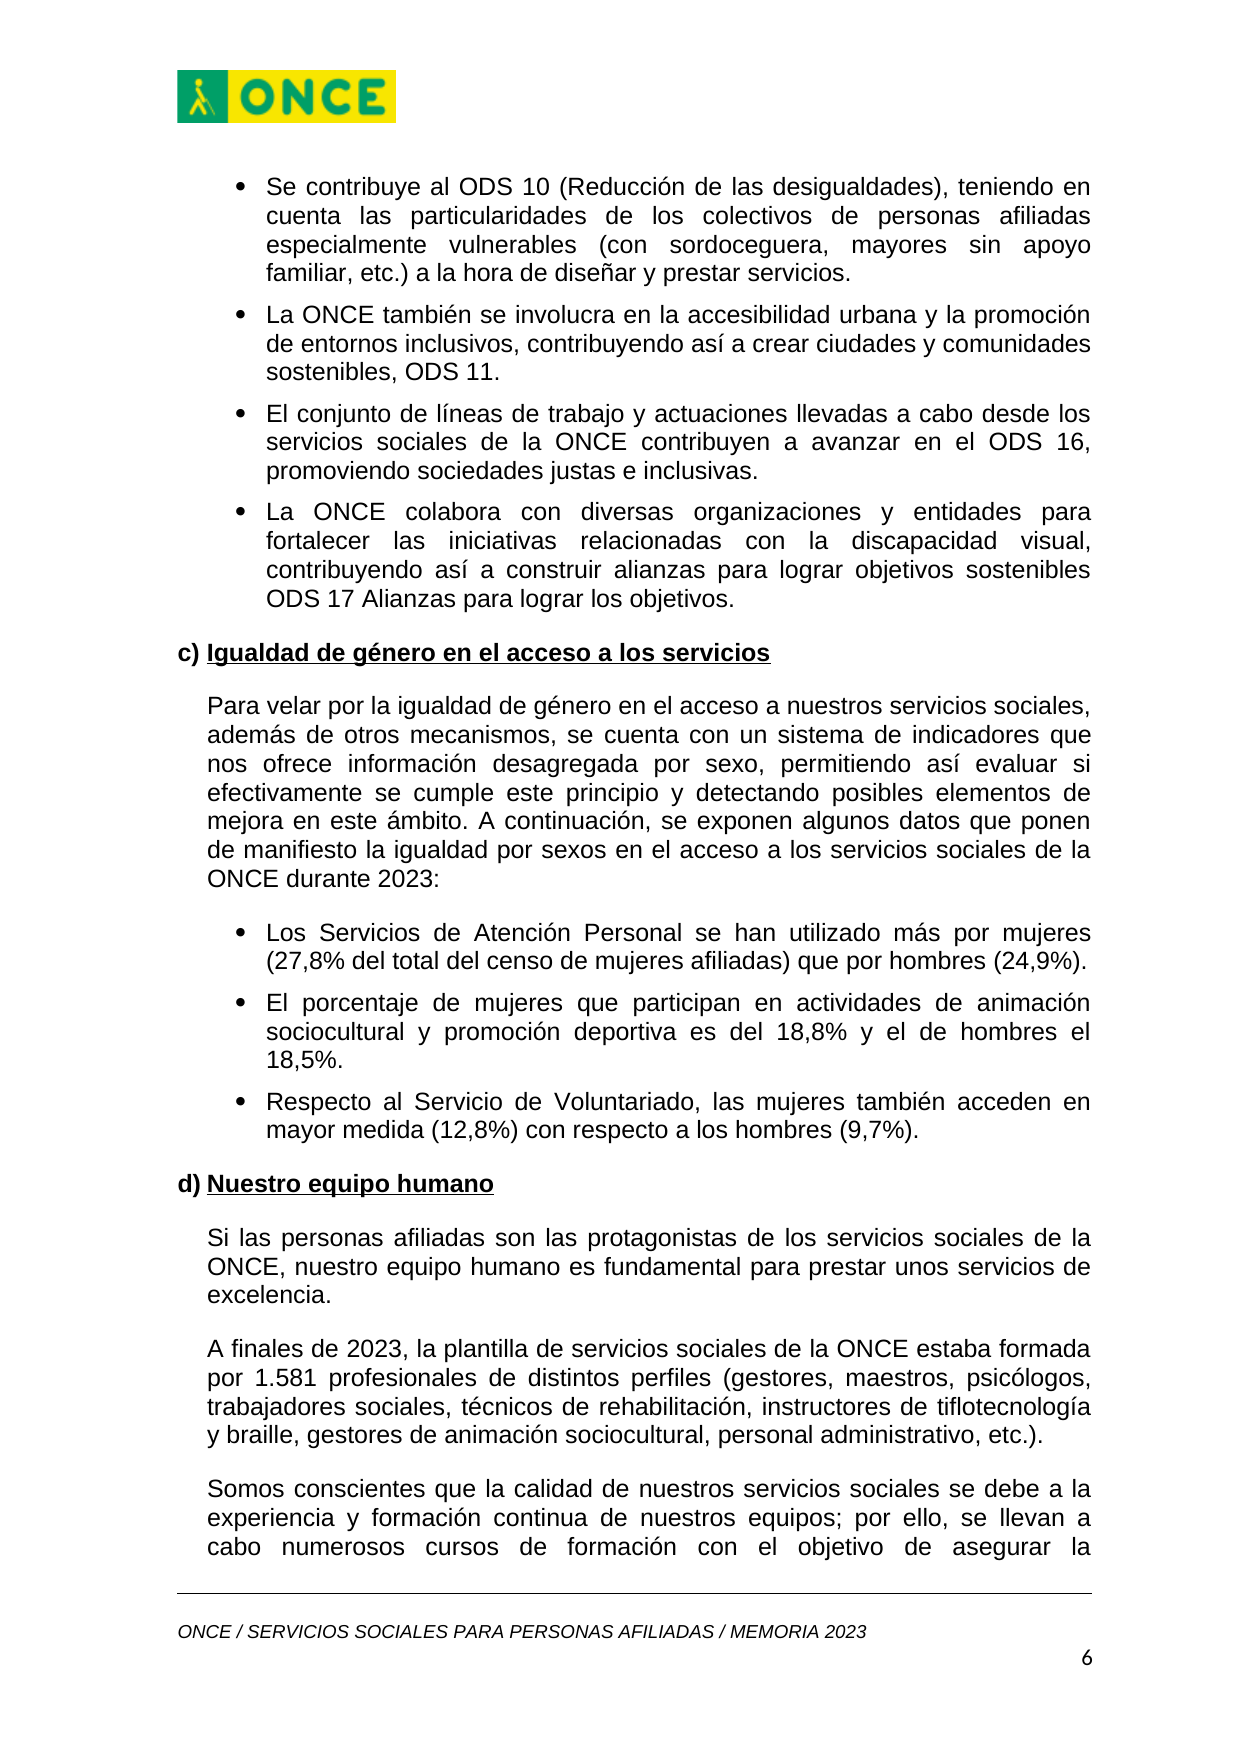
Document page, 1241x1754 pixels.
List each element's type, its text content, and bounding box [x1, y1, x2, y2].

list Nuestro equipo humano [177, 1169, 1092, 1198]
list Respecto al Servicio de Voluntariado, las mujeres también acceden en mayor medida (12,8%) con respecto a los hombres (9,7%). [236, 1086, 1092, 1144]
list Igualdad de género en el acceso a los servicios [177, 637, 1092, 666]
list La ONCE colabora con diversas organizaciones y entidades para fortalecer las iniciativas relacionadas con la discapacidad visual, contribuyendo así a construir alianzas para lograr objetivos sostenibles ODS 17 Alianzas para lograr los objetivos. [236, 497, 1092, 612]
list El conjunto de líneas de trabajo y actuaciones llevadas a cabo desde los servicios sociales de la ONCE contribuyen a avanzar en el ODS 16, promoviendo sociedades justas e inclusivas. [236, 398, 1092, 485]
list Se contribuye al ODS 10 (Reducción de las desigualdades), teniendo en cuenta las particularidades de los colectivos de personas afiliadas especialmente vulnerables (con sordoceguera, mayores sin apoyo familiar, etc.) a la hora de diseñar y prestar servicios. [236, 172, 1092, 287]
list La ONCE también se involucra en la accesibilidad urbana y la promoción de entornos inclusivos, contribuyendo así a crear ciudades y comunidades sostenibles, ODS 11. [236, 300, 1092, 386]
text Si las personas afiliadas son las protagonistas de los servicios sociales de la ONCE, nuestro equipo humano es fundamental para prestar unos servicios de excelencia. [207, 1223, 1092, 1309]
list El porcentaje de mujeres que participan en actividades de animación sociocultural y promoción deportiva es del 18,8% y el de hombres el 18,5%. [236, 988, 1092, 1074]
text A finales de 2023, la plantilla de servicios sociales de la ONCE estaba formada por 1.581 profesionales de distintos perfiles (gestores, maestros, psicólogos, trabajadores sociales, técnicos de rehabilitación, instructores de tiflotecnología y braille, gestores de animación sociocultural, personal administrativo, etc.). [207, 1334, 1092, 1449]
list Los Servicios de Atención Personal se han utilizado más por mujeres (27,8% del total del censo de mujeres afiliadas) que por hombres (24,9%). [236, 917, 1092, 975]
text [207, 1474, 1092, 1560]
text Para velar por la igualdad de género en el acceso a nuestros servicios sociales, además de otros mecanismos, se cuenta con un sistema de indicadores que nos ofrece información desagregada por sexo, permitiendo así evaluar si efectivamente se cumple este principio y detectando posibles elementos de mejora en este ámbito. A continuación, se exponen algunos datos que ponen de manifiesto la igualdad por sexos en el acceso a los servicios sociales de la ONCE durante 2023: [207, 691, 1092, 892]
